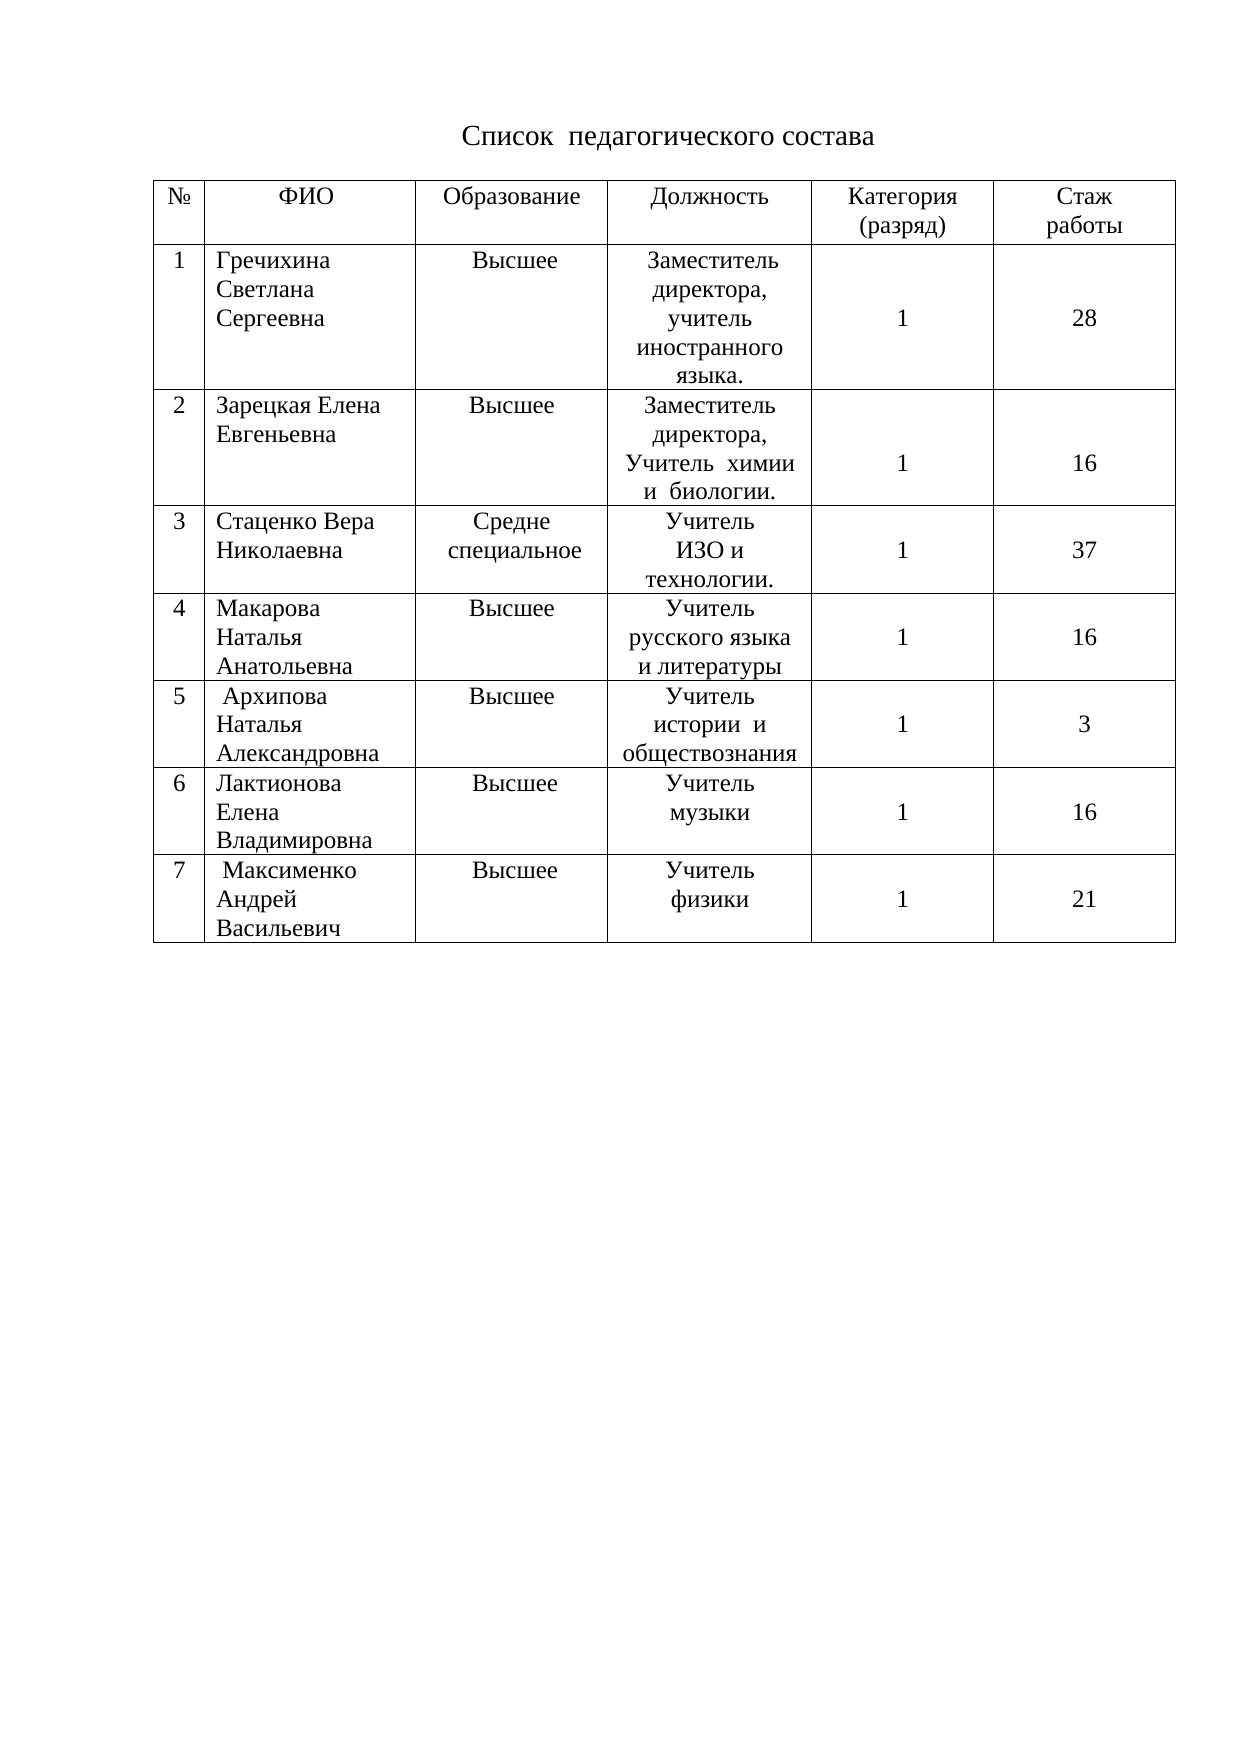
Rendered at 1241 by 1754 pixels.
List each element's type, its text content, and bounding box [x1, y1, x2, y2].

table_cell Учитель музыки [608, 768, 811, 854]
table_cell Высшее [416, 681, 607, 767]
table_cell Максименко Андрей Васильевич [205, 855, 415, 942]
table_cell Средне специальное [416, 506, 607, 592]
table_cell 3 [994, 681, 1175, 767]
table_header Категория (разряд) [812, 181, 993, 244]
table_cell Гречихина Светлана Сергеевна [205, 245, 415, 389]
table_cell 16 [994, 594, 1175, 680]
table_cell Стаценко Вера Николаевна [205, 506, 415, 592]
table_cell 1 [812, 390, 993, 505]
table_cell Высшее [416, 390, 607, 505]
table_cell 1 [812, 681, 993, 767]
table_cell Зарецкая Елена Евгеньевна [205, 390, 415, 505]
table_cell 1 [812, 855, 993, 942]
table_cell 28 [994, 245, 1175, 389]
table_cell 2 [154, 390, 204, 505]
table_header Образование [416, 181, 607, 244]
text Список педагогического состава [177, 118, 1152, 152]
table_cell Заместитель директора, учитель иностранного языка. [608, 245, 811, 389]
table_cell 7 [154, 855, 204, 942]
table_cell 16 [994, 390, 1175, 505]
table_header Стаж работы [994, 181, 1175, 244]
table_cell Учитель русского языка и литературы [608, 594, 811, 680]
table_cell Высшее [416, 855, 607, 942]
table_cell Лактионова Елена Владимировна [205, 768, 415, 854]
table_cell 3 [154, 506, 204, 592]
table_cell Архипова Наталья Александровна [205, 681, 415, 767]
table_cell Заместитель директора, Учитель химии и биологии. [608, 390, 811, 505]
table_cell 37 [994, 506, 1175, 592]
table_cell 1 [812, 594, 993, 680]
table_cell 1 [154, 245, 204, 389]
table_cell 21 [994, 855, 1175, 942]
table_cell Учитель ИЗО и технологии. [608, 506, 811, 592]
table_header № [154, 181, 204, 244]
table_cell Высшее [416, 245, 607, 389]
table_cell Учитель истории и обществознания [608, 681, 811, 767]
table_cell Учитель физики [608, 855, 811, 942]
table_cell Макарова Наталья Анатольевна [205, 594, 415, 680]
table_cell 5 [154, 681, 204, 767]
table_cell 16 [994, 768, 1175, 854]
table_cell Высшее [416, 594, 607, 680]
table_cell 1 [812, 506, 993, 592]
table_cell 1 [812, 768, 993, 854]
table_cell 4 [154, 594, 204, 680]
table_cell 1 [812, 245, 993, 389]
table_cell 6 [154, 768, 204, 854]
table_cell Высшее [416, 768, 607, 854]
table_header ФИО [205, 181, 415, 244]
table_header Должность [608, 181, 811, 244]
